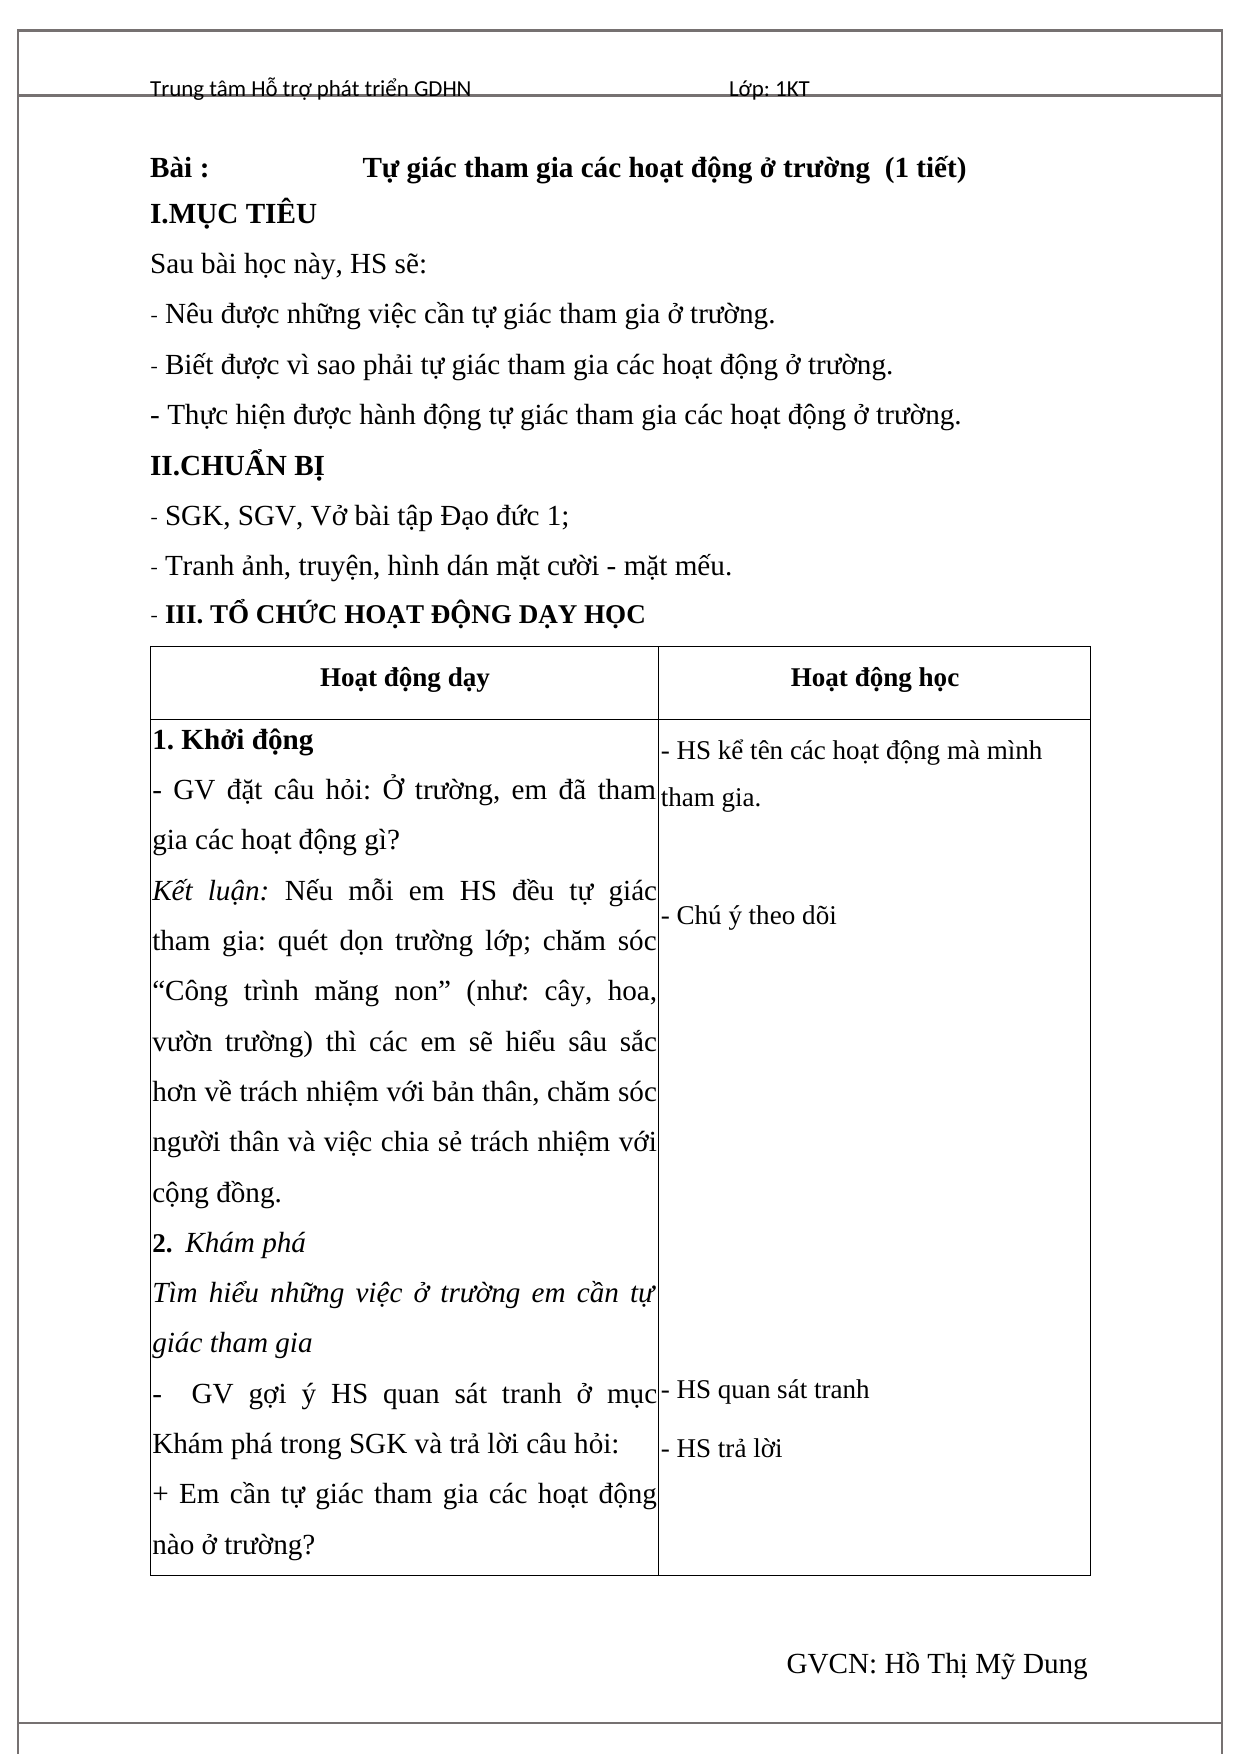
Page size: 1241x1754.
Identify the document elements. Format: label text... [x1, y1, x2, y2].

text I.MỤC TIÊU [150, 196, 1090, 229]
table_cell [151, 720, 658, 1575]
list Nêu được những việc cần tự giác tham gia ở trường. [150, 297, 1090, 330]
list SGK, SGV, Vở bài tập Đạo đức 1; [150, 498, 1090, 531]
table_header Hoạt động dạy [151, 647, 658, 719]
table_header Hoạt động học [659, 647, 1090, 719]
text Sau bài học này, HS sẽ: [150, 246, 1090, 280]
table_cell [659, 720, 1090, 1575]
list Biết được vì sao phải tự giác tham gia các hoạt động ở trường. [150, 347, 1090, 381]
text Bài : Tự giác tham gia các hoạt động ở trường (1 tiết) [150, 150, 1090, 183]
list Tranh ảnh, truyện, hình dán mặt cười - mặt mếu. [150, 548, 1090, 582]
text - Thực hiện được hành động tự giác tham gia các hoạt động ở trường. [150, 397, 1090, 431]
text II.CHUẨN BỊ [150, 448, 1090, 481]
list III. TỔ CHỨC HOẠT ĐỘNG DẠY HỌC [150, 598, 1090, 630]
